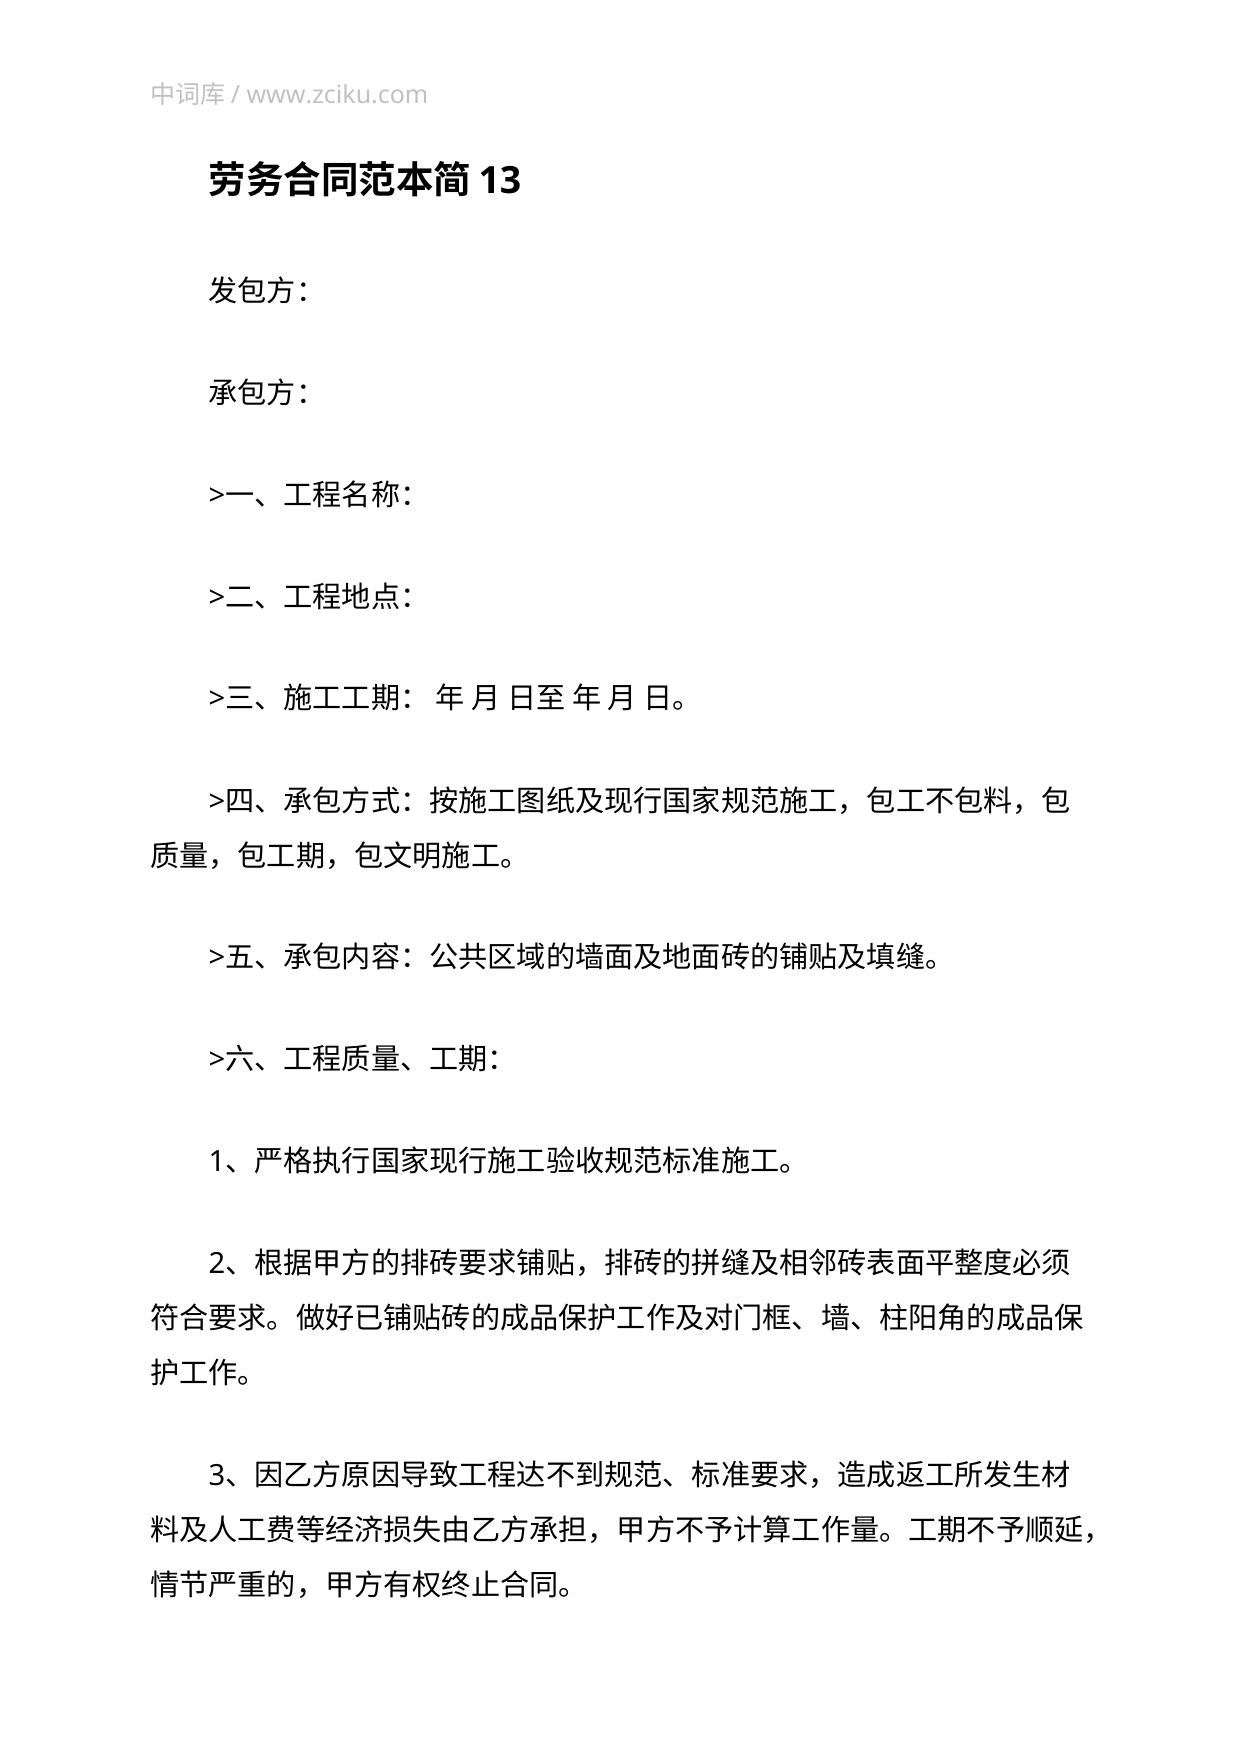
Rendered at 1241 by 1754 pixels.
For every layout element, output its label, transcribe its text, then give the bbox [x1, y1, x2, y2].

text 发包方： [150, 268, 1090, 310]
text >四、承包方式：按施工图纸及现行国家规范施工，包工不包料，包质量，包工期，包文明施工。 [150, 777, 1090, 874]
text 1、严格执行国家现行施工验收规范标准施工。 [150, 1138, 1090, 1180]
text >五、承包内容：公共区域的墙面及地面砖的铺贴及填缝。 [150, 934, 1090, 976]
text 3、因乙方原因导致工程达不到规范、标准要求，造成返工所发生材料及人工费等经济损失由乙方承担，甲方不予计算工作量。工期不予顺延，情节严重的，甲方有权终止合同。 [150, 1451, 1090, 1604]
text >六、工程质量、工期： [150, 1036, 1090, 1078]
text 劳务合同范本简13 [150, 150, 1090, 204]
text >一、工程名称： [150, 471, 1090, 513]
text >二、工程地点： [150, 573, 1090, 616]
text 2、根据甲方的排砖要求铺贴，排砖的拼缝及相邻砖表面平整度必须符合要求。做好已铺贴砖的成品保护工作及对门框、墙、柱阳角的成品保护工作。 [150, 1240, 1090, 1392]
text 承包方： [150, 369, 1090, 412]
text >三、施工工期： 年 月 日至 年 月 日。 [150, 675, 1090, 717]
